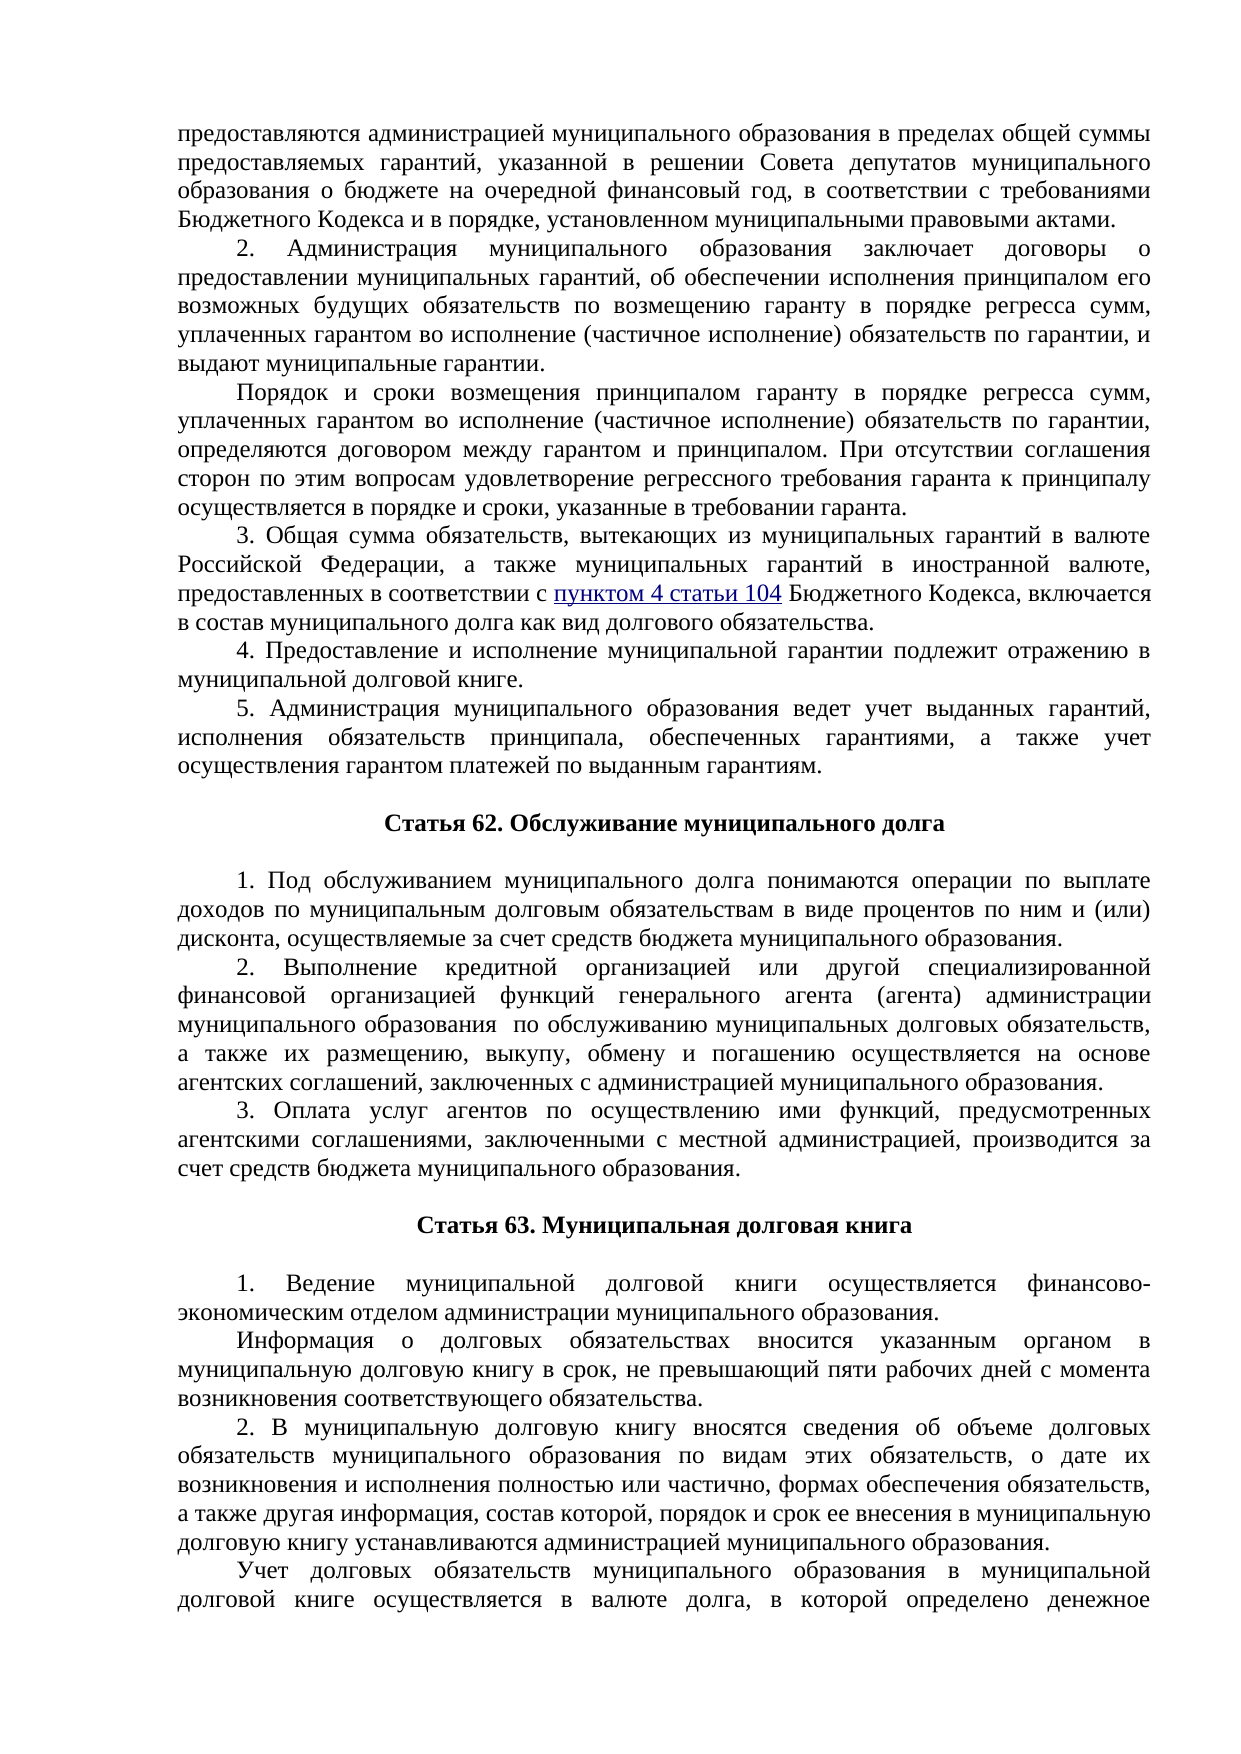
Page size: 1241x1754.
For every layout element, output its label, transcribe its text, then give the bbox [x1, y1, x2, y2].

text Статья 62. Обслуживание муниципального долга [177, 808, 1152, 837]
text 1. Ведение муниципальной долговой книги осуществляется финансово-экономическим отделом администрации муниципального образования. [177, 1268, 1152, 1326]
text 2. Выполнение кредитной организацией или другой специализированной финансовой организацией функций генерального агента (агента) администрации муниципального образования по обслуживанию муниципальных долговых обязательств, а также их размещению, выкупу, обмену и погашению осуществляется на основе агентских соглашений, заключенных с администрацией муниципального образования. [177, 952, 1152, 1096]
text 4. Предоставление и исполнение муниципальной гарантии подлежит отражению в муниципальной долговой книге. [177, 636, 1152, 693]
text 3. Общая сумма обязательств, вытекающих из муниципальных гарантий в валюте Российской Федерации, а также муниципальных гарантий в иностранной валюте, предоставленных в соответствии с пунктом 4 статьи 104 Бюджетного Кодекса, включается в состав муниципального долга как вид долгового обязательства. [177, 521, 1152, 636]
text 5. Администрация муниципального образования ведет учет выданных гарантий, исполнения обязательств принципала, обеспеченных гарантиями, а также учет осуществления гарантом платежей по выданным гарантиям. [177, 693, 1152, 779]
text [177, 1556, 1152, 1613]
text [177, 118, 1152, 233]
text 3. Оплата услуг агентов по осуществлению ими функций, предусмотренных агентскими соглашениями, заключенными с местной администрацией, производится за счет средств бюджета муниципального образования. [177, 1096, 1152, 1182]
text 1. Под обслуживанием муниципального долга понимаются операции по выплате доходов по муниципальным долговым обязательствам в виде процентов по ним и (или) дисконта, осуществляемые за счет средств бюджета муниципального образования. [177, 866, 1152, 952]
text Информация о долговых обязательствах вносится указанным органом в муниципальную долговую книгу в срок, не превышающий пяти рабочих дней с момента возникновения соответствующего обязательства. [177, 1326, 1152, 1412]
text 2. Администрация муниципального образования заключает договоры о предоставлении муниципальных гарантий, об обеспечении исполнения принципалом его возможных будущих обязательств по возмещению гаранту в порядке регресса сумм, уплаченных гарантом во исполнение (частичное исполнение) обязательств по гарантии, и выдают муниципальные гарантии. [177, 233, 1152, 377]
text Порядок и сроки возмещения принципалом гаранту в порядке регресса сумм, уплаченных гарантом во исполнение (частичное исполнение) обязательств по гарантии, определяются договором между гарантом и принципалом. При отсутствии соглашения сторон по этим вопросам удовлетворение регрессного требования гаранта к принципалу осуществляется в порядке и сроки, указанные в требовании гаранта. [177, 377, 1152, 521]
text 2. В муниципальную долговую книгу вносятся сведения об объеме долговых обязательств муниципального образования по видам этих обязательств, о дате их возникновения и исполнения полностью или частично, формах обеспечения обязательств, а также другая информация, состав которой, порядок и срок ее внесения в муниципальную долговую книгу устанавливаются администрацией муниципального образования. [177, 1412, 1152, 1556]
text Статья 63. Муниципальная долговая книга [177, 1211, 1152, 1239]
